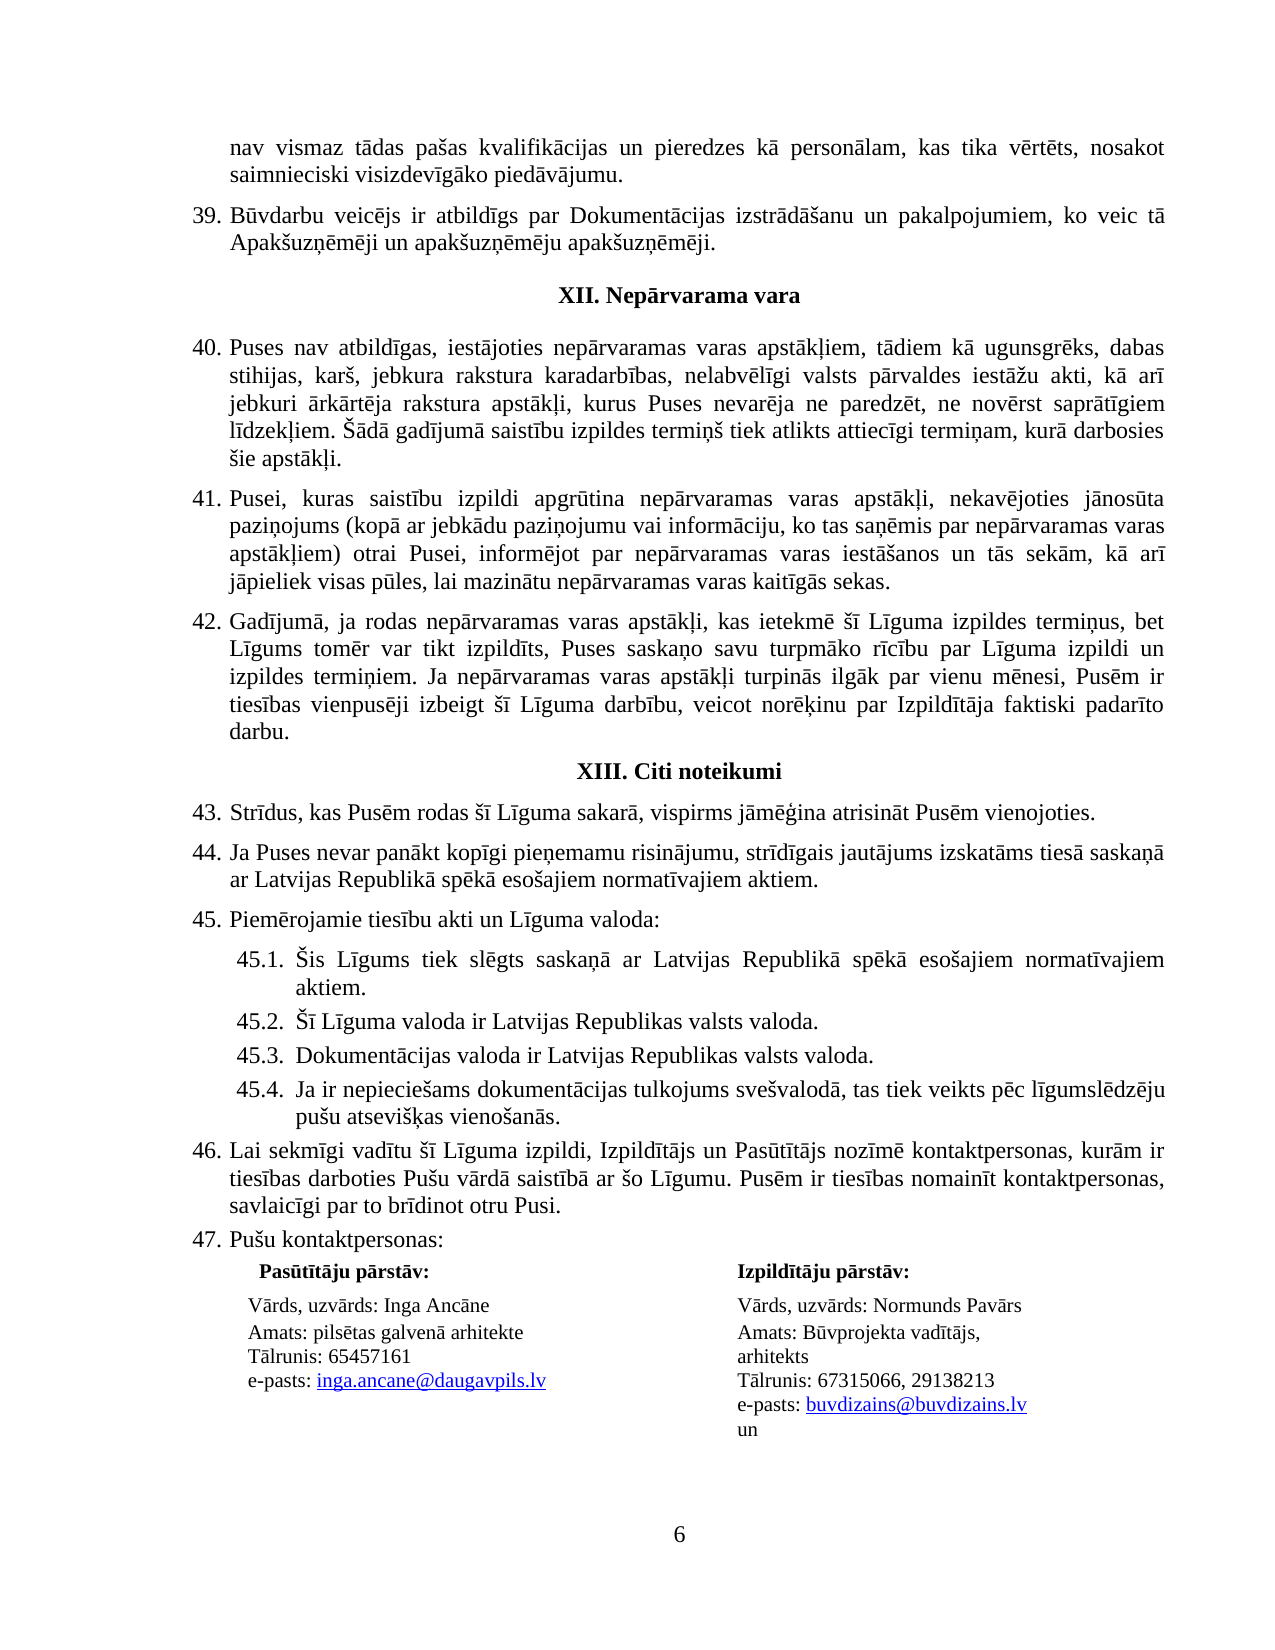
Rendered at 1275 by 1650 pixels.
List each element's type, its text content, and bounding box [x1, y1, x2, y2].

list Būvdarbu veicējs ir atbildīgs par Dokumentācijas izstrādāšanu un pakalpojumiem, ko veic tā Apakšuzņēmēji un apakšuzņēmēju apakšuzņēmēji. [192, 201, 1167, 256]
list Lai sekmīgi vadītu šī Līguma izpildi, Izpildītājs un Pasūtītājs nozīmē kontaktpersonas, kurām ir tiesības darboties Pušu vārdā saistībā ar šo Līgumu. Pusēm ir tiesības nomainīt kontaktpersonas, savlaicīgi par to brīdinot otru Pusi. [192, 1136, 1167, 1219]
table_header Pasūtītāju pārstāv: [248, 1259, 726, 1293]
text XIII. Citi noteikumi [192, 757, 1167, 785]
list Pušu kontaktpersonas: [192, 1225, 1167, 1253]
text XII. Nepārvarama vara [192, 281, 1167, 308]
list Pusei, kuras saistību izpildi apgrūtina nepārvaramas varas apstākļi, nekavējoties jānosūta paziņojums (kopā ar jebkādu paziņojumu vai informāciju, ko tas saņēmis par nepārvaramas varas apstākļiem) otrai Pusei, informējot par nepārvaramas varas iestāšanos un tās sekām, kā arī jāpieliek visas pūles, lai mazinātu nepārvaramas varas kaitīgās sekas. [192, 484, 1167, 594]
list Ja Puses nevar panākt kopīgi pieņemamu risinājumu, strīdīgais jautājums izskatāms tiesā saskaņā ar Latvijas Republikā spēkā esošajiem normatīvajiem aktiem. [192, 838, 1167, 893]
table_cell Vārds, uzvārds: Inga Ancāne [248, 1293, 726, 1320]
list Dokumentācijas valoda ir Latvijas Republikas valsts valoda. [236, 1041, 1167, 1068]
table_cell Amats: Būvprojekta vadītājs, arhitekts Tālrunis: 67315066, 29138213 e-pasts: buvdizains@buvdizains.lv un [726, 1320, 1063, 1471]
list Strīdus, kas Pusēm rodas šī Līguma sakarā, vispirms jāmēģina atrisināt Pusēm vienojoties. [192, 797, 1167, 825]
list Puses nav atbildīgas, iestājoties nepārvaramas varas apstākļiem, tādiem kā ugunsgrēks, dabas stihijas, karš, jebkura rakstura karadarbības, nelabvēlīgi valsts pārvaldes iestāžu akti, kā arī jebkuri ārkārtēja rakstura apstākļi, kurus Puses nevarēja ne paredzēt, ne novērst saprātīgiem līdzekļiem. Šādā gadījumā saistību izpildes termiņš tiek atlikts attiecīgi termiņam, kurā darbosies šie apstākļi. [192, 333, 1167, 471]
list Piemērojamie tiesību akti un Līguma valoda: [192, 905, 1167, 933]
table_header Izpildītāju pārstāv: [726, 1259, 1063, 1293]
list Šis Līgums tiek slēgts saskaņā ar Latvijas Republikā spēkā esošajiem normatīvajiem aktiem. [236, 945, 1167, 1001]
list Šī Līguma valoda ir Latvijas Republikas valsts valoda. [236, 1007, 1167, 1034]
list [192, 133, 1167, 188]
list Ja ir nepieciešams dokumentācijas tulkojums svešvalodā, tas tiek veikts pēc līgumslēdzēju pušu atsevišķas vienošanās. [236, 1074, 1167, 1130]
list Gadījumā, ja rodas nepārvaramas varas apstākļi, kas ietekmē šī Līguma izpildes termiņus, bet Līgums tomēr var tikt izpildīts, Puses saskaņo savu turpmāko rīcību par Līguma izpildi un izpildes termiņiem. Ja nepārvaramas varas apstākļi turpinās ilgāk par vienu mēnesi, Pusēm ir tiesības vienpusēji izbeigt šī Līguma darbību, veicot norēķinu par Izpildītāja faktiski padarīto darbu. [192, 607, 1167, 745]
table_cell Amats: pilsētas galvenā arhitekte Tālrunis: 65457161 e-pasts: inga.ancane@daugavpils.lv [248, 1320, 726, 1471]
table_cell Vārds, uzvārds: Normunds Pavārs [726, 1293, 1063, 1320]
